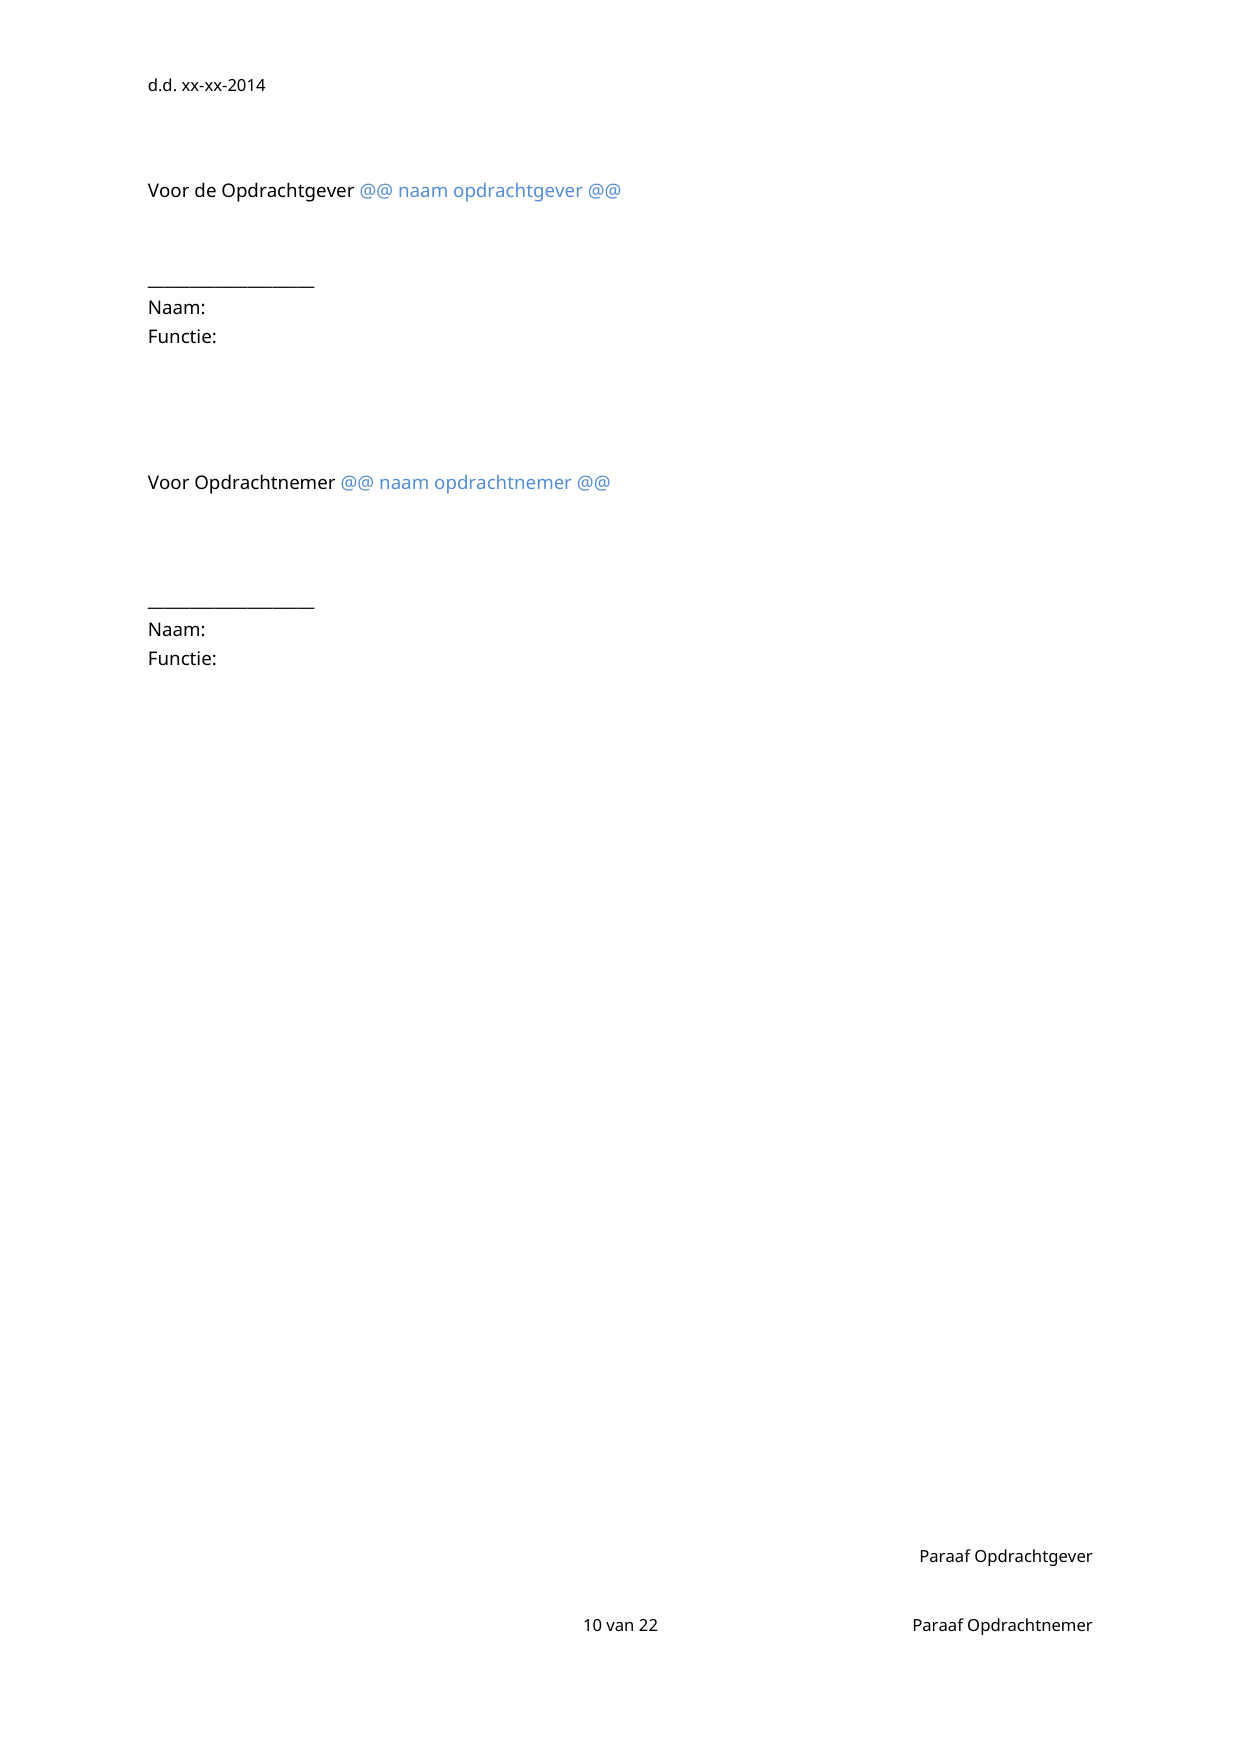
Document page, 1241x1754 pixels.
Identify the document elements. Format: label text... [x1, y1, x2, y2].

text ____________________ [148, 587, 1092, 612]
text ____________________ [148, 265, 1092, 290]
text Functie: [148, 323, 1092, 349]
text Naam: [148, 616, 1092, 642]
text Naam: [148, 294, 1092, 319]
text Functie: [148, 645, 1092, 671]
text Voor Opdrachtnemer @@ naam opdrachtnemer @@ [148, 470, 1092, 495]
text Voor de Opdrachtgever @@ naam opdrachtgever @@ [148, 177, 1092, 202]
